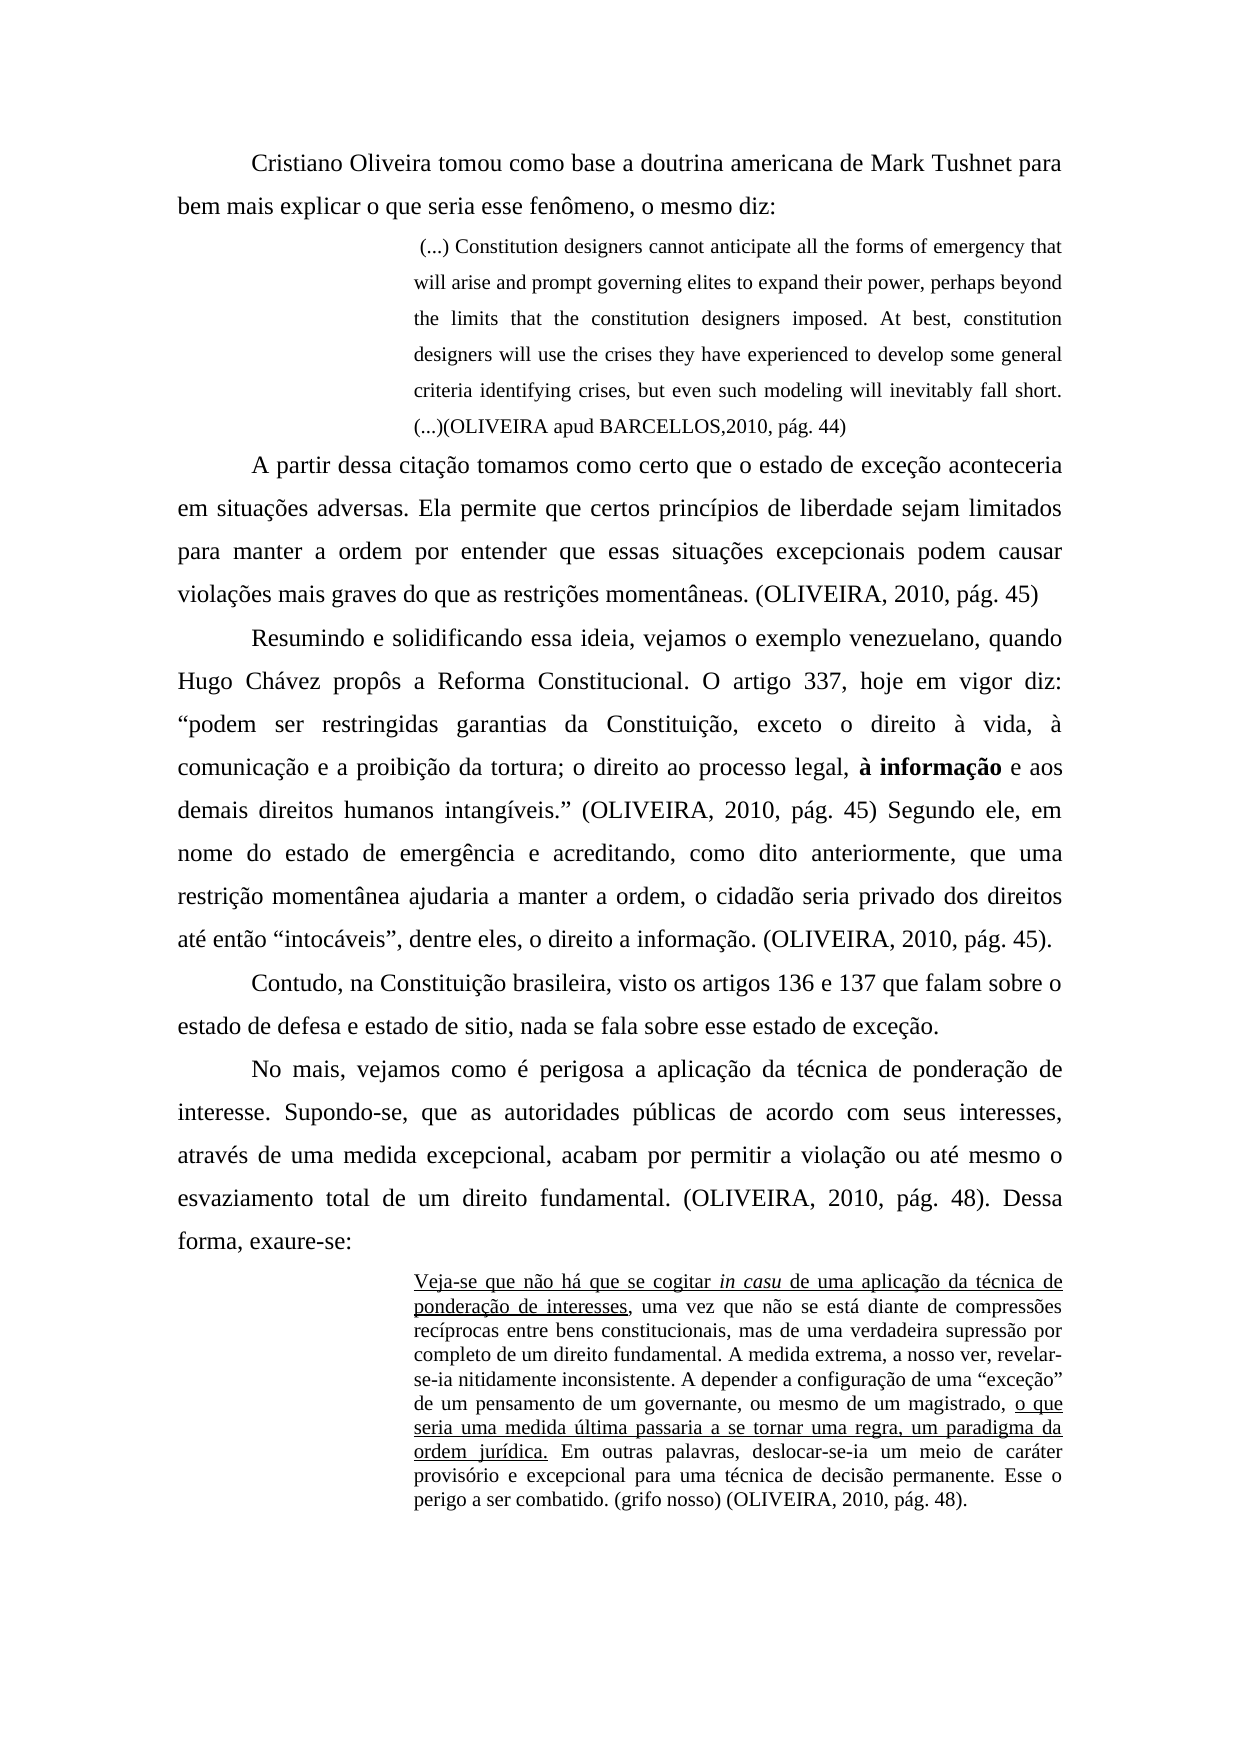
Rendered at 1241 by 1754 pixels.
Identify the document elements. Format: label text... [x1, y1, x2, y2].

text A partir dessa citação tomamos como certo que o estado de exceção aconteceria em situações adversas. Ela permite que certos princípios de liberdade sejam limitados para manter a ordem por entender que essas situações excepcionais podem causar violações mais graves do que as restrições momentâneas. (OLIVEIRA, 2010, pág. 45) [177, 450, 1063, 608]
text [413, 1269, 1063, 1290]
text Resumindo e solidificando essa ideia, vejamos o exemplo venezuelano, quando Hugo Chávez propôs a Reforma Constitucional. O artigo 337, hoje em vigor diz: “podem ser restringidas garantias da Constituição, exceto o direito à vida, à comunicação e a proibição da tortura; o direito ao processo legal, à informação e aos demais direitos humanos intangíveis.” (OLIVEIRA, 2010, pág. 45) Segundo ele, em nome do estado de emergência e acreditando, como dito anteriormente, que uma restrição momentânea ajudaria a manter a ordem, o cidadão seria privado dos direitos até então “intocáveis”, dentre eles, o direito a informação. (OLIVEIRA, 2010, pág. 45). [177, 623, 1063, 953]
text Cristiano Oliveira tomou como base a doutrina americana de Mark Tushnet para bem mais explicar o que seria esse fenômeno, o mesmo diz: [177, 148, 1063, 219]
text (...) Constitution designers cannot anticipate all the forms of emergency that will arise and prompt governing elites to expand their power, perhaps beyond the limits that the constitution designers imposed. At best, constitution designers will use the crises they have experienced to develop some general criteria identifying crises, but even such modeling will inevitably fall short. (...)(OLIVEIRA apud BARCELLOS,2010, pág. 44) [413, 234, 1063, 438]
text No mais, vejamos como é perigosa a aplicação da técnica de ponderação de interesse. Supondo-se, que as autoridades públicas de acordo com seus interesses, através de uma medida excepcional, acabam por permitir a violação ou até mesmo o esvaziamento total de um direito fundamental. (OLIVEIRA, 2010, pág. 48). Dessa forma, exaure-se: [177, 1054, 1063, 1255]
text Contudo, na Constituição brasileira, visto os artigos 136 e 137 que falam sobre o estado de defesa e estado de sitio, nada se fala sobre esse estado de exceção. [177, 968, 1063, 1039]
text Veja-se que não há que se cogitar in casu de uma aplicação da técnica de ponderação de interesses, uma vez que não se está diante de compressões recíprocas entre bens constitucionais, mas de uma verdadeira supressão por completo de um direito fundamental. A medida extrema, a nosso ver, revelar-se-ia nitidamente inconsistente. A depender a configuração de uma “exceção” de um pensamento de um governante, ou mesmo de um magistrado, o que seria uma medida última passaria a se tornar uma regra, um paradigma da ordem jurídica. Em outras palavras, deslocar-se-ia um meio de caráter provisório e excepcional para uma técnica de decisão permanente. Esse o perigo a ser combatido. (grifo nosso) (OLIVEIRA, 2010, pág. 48). [413, 1291, 1063, 1436]
text Veja-se que não há que se cogitar in casu de uma aplicação da técnica de ponderação de interesses, uma vez que não se está diante de compressões recíprocas entre bens constitucionais, mas de uma verdadeira supressão por completo de um direito fundamental. A medida extrema, a nosso ver, revelar-se-ia nitidamente inconsistente. A depender a configuração de uma “exceção” de um pensamento de um governante, ou mesmo de um magistrado, o que seria uma medida última passaria a se tornar uma regra, um paradigma da ordem jurídica. Em outras palavras, deslocar-se-ia um meio de caráter provisório e excepcional para uma técnica de decisão permanente. Esse o perigo a ser combatido. (grifo nosso) (OLIVEIRA, 2010, pág. 48). [413, 1437, 1063, 1511]
